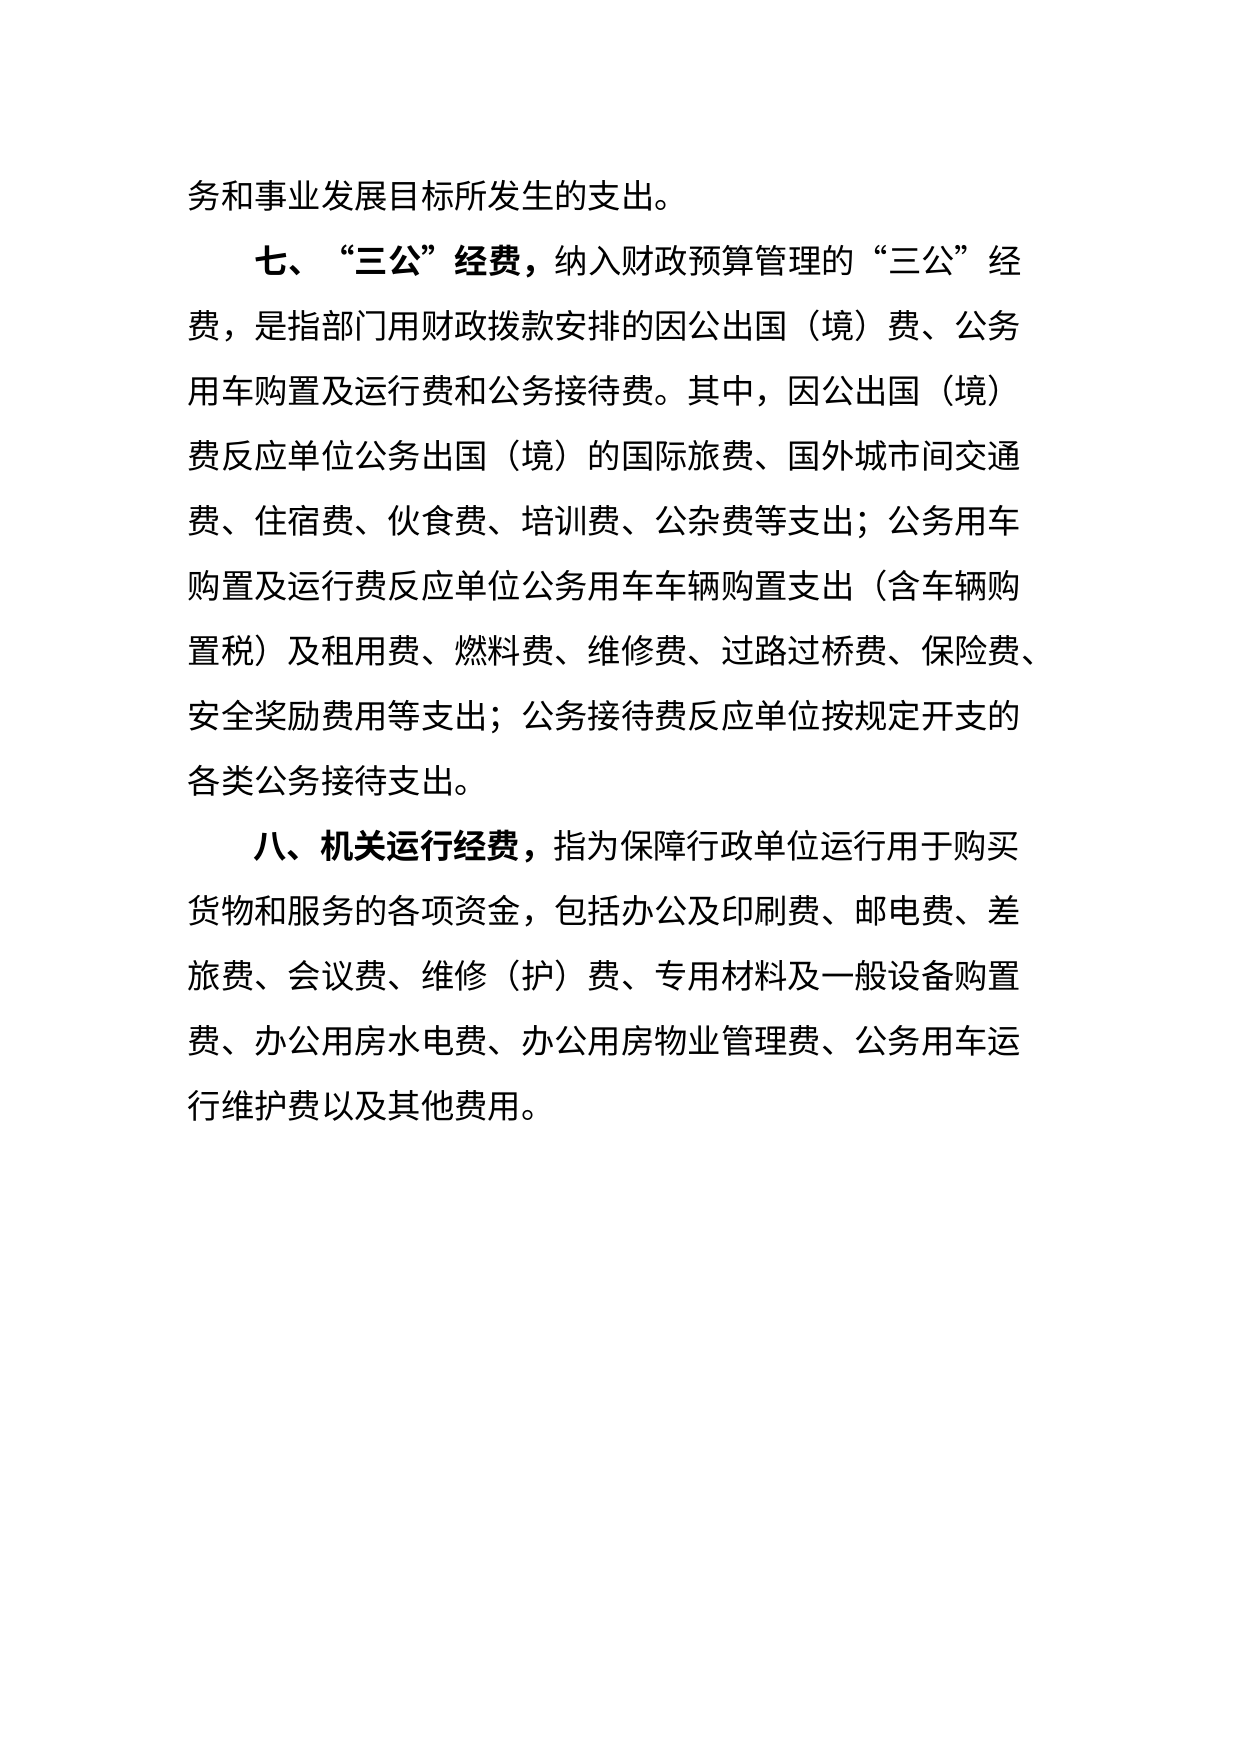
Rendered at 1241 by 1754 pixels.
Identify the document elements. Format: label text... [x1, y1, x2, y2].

text 八、机关运行经费，指为保障行政单位运行用于购买货物和服务的各项资金，包括办公及印刷费、邮电费、差旅费、会议费、维修（护）费、专用材料及一般设备购置费、办公用房水电费、办公用房物业管理费、公务用车运行维护费以及其他费用。 [187, 812, 1053, 1137]
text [187, 162, 1053, 227]
text 七、“三公”经费，纳入财政预算管理的“三公”经费，是指部门用财政拨款安排的因公出国（境）费、公务用车购置及运行费和公务接待费。其中，因公出国（境）费反应单位公务出国（境）的国际旅费、国外城市间交通费、住宿费、伙食费、培训费、公杂费等支出；公务用车购置及运行费反应单位公务用车车辆购置支出（含车辆购置税）及租用费、燃料费、维修费、过路过桥费、保险费、安全奖励费用等支出；公务接待费反应单位按规定开支的各类公务接待支出。 [187, 227, 1053, 812]
